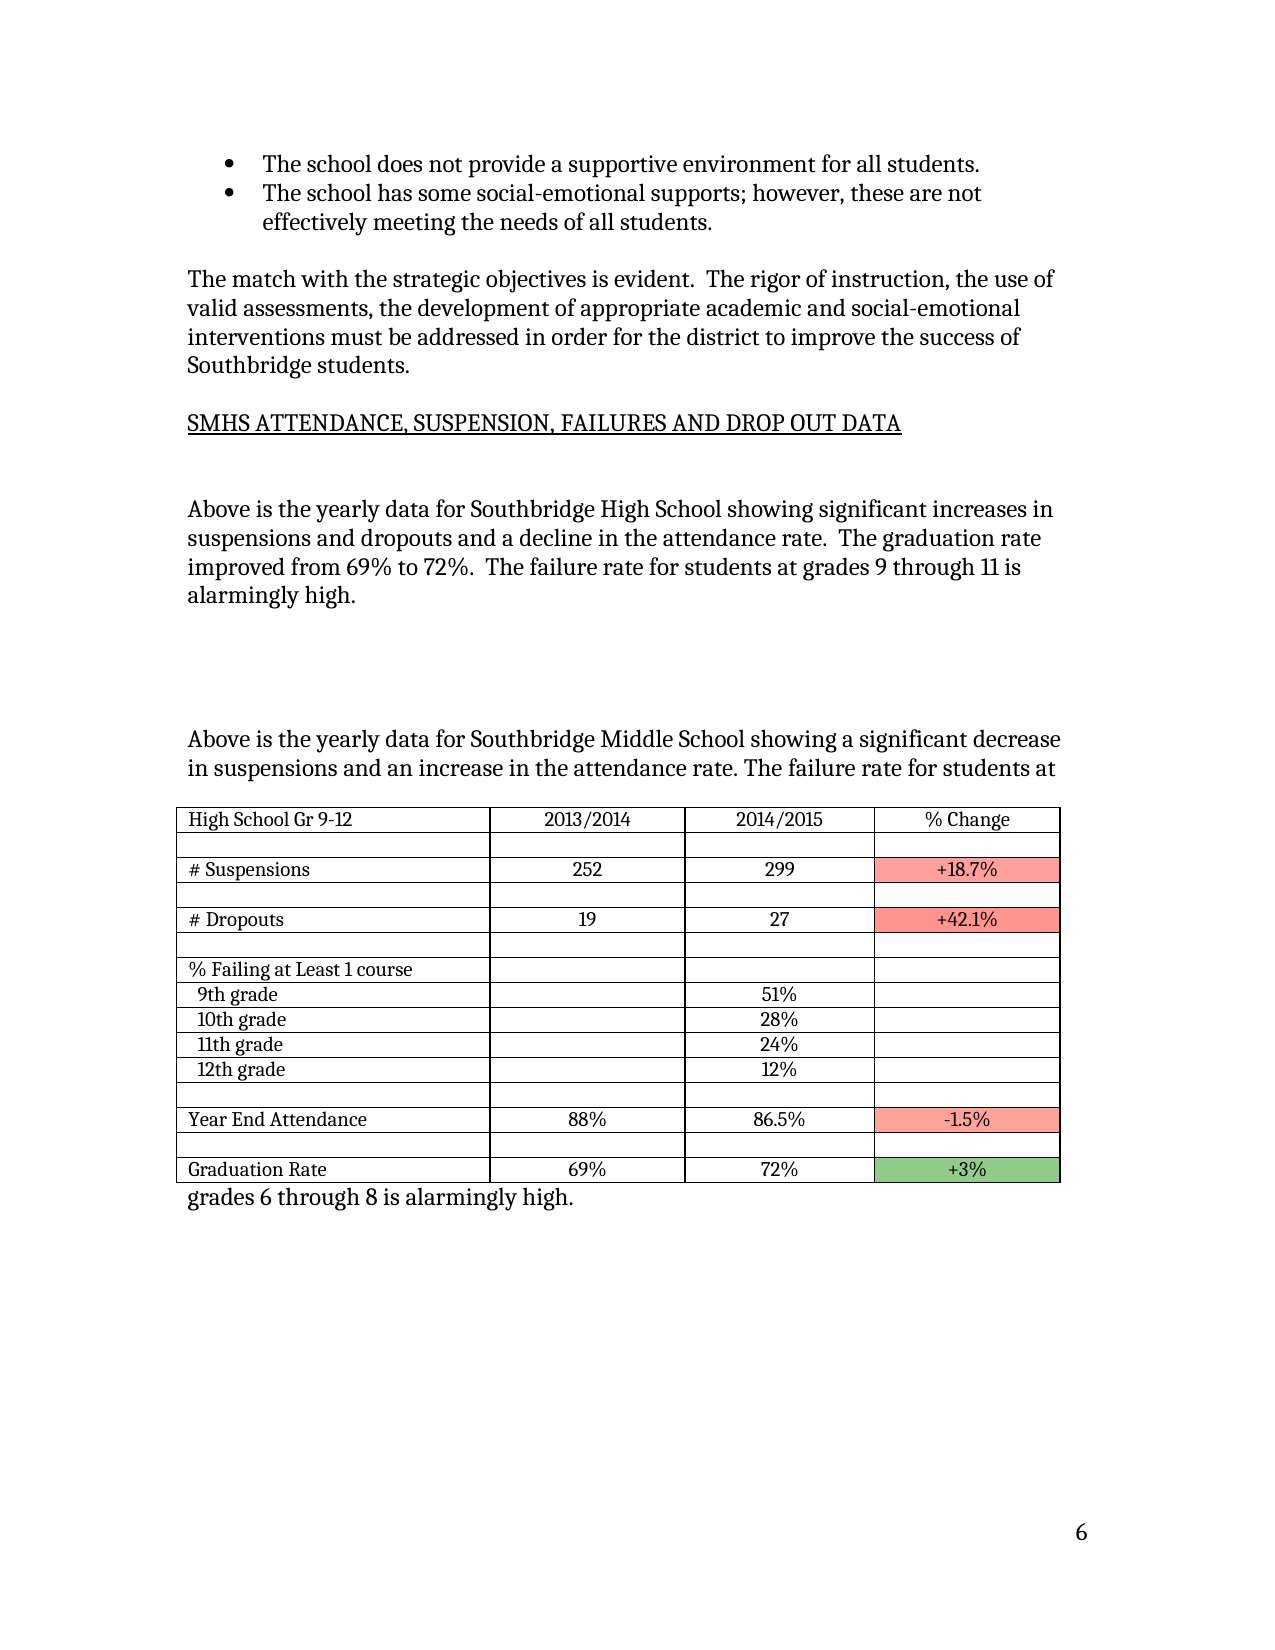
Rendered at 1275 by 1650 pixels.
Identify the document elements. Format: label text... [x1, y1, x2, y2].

table_cell [491, 883, 684, 907]
table_cell 12% [686, 1058, 874, 1082]
table_cell 72% [686, 1158, 874, 1182]
table_cell [686, 933, 874, 957]
table_cell 51% [686, 983, 874, 1007]
table_cell [686, 1083, 874, 1107]
table_cell 19 [491, 908, 684, 932]
text Above is the yearly data for Southbridge Middle School showing a significant decrease in suspensions and an increase in the attendance rate. The failure rate for students at grades 6 through 8 is alarmingly high. [187, 725, 1087, 1212]
list The school has some social-emotional supports; however, these are not effectively meeting the needs of all students. [225, 179, 1087, 236]
text Above is the yearly data for Southbridge High School showing significant increases in suspensions and dropouts and a decline in the attendance rate. The graduation rate improved from 69% to 72%. The failure rate for students at grades 9 through 11 is alarmingly high. [187, 495, 1087, 610]
table_cell -1.5% [875, 1108, 1059, 1132]
table_header 2014/2015 [686, 808, 874, 832]
table_cell Year End Attendance [177, 1108, 489, 1132]
table_cell % Failing at Least 1 course [177, 958, 489, 982]
table_cell [875, 1008, 1059, 1032]
table_cell +18.7% [875, 858, 1059, 882]
table_cell [491, 1033, 684, 1057]
table_cell 10th grade [177, 1008, 489, 1032]
table_cell 299 [686, 858, 874, 882]
table_cell 88% [491, 1108, 684, 1132]
table_cell +42.1% [875, 908, 1059, 932]
list The school does not provide a supportive environment for all students. [225, 150, 1087, 179]
table_cell [491, 1008, 684, 1032]
table_cell +3% [875, 1158, 1059, 1182]
table_cell [491, 833, 684, 857]
table_cell [491, 1058, 684, 1082]
text SMHS ATTENDANCE, SUSPENSION, FAILURES AND DROP OUT DATA [187, 409, 1087, 437]
table_cell [875, 983, 1059, 1007]
table_header % Change [875, 808, 1059, 832]
table_cell [686, 1133, 874, 1157]
table_cell [491, 983, 684, 1007]
table_cell 252 [491, 858, 684, 882]
table_cell [875, 1133, 1059, 1157]
table_cell Graduation Rate [177, 1158, 489, 1182]
table_cell 28% [686, 1008, 874, 1032]
table_cell [686, 958, 874, 982]
table_cell [177, 1083, 489, 1107]
table_cell 24% [686, 1033, 874, 1057]
table_cell # Suspensions [177, 858, 489, 882]
table_cell [177, 833, 489, 857]
table_cell [686, 833, 874, 857]
table_cell [875, 1083, 1059, 1107]
table_header 2013/2014 [491, 808, 684, 832]
table_cell [686, 883, 874, 907]
table_cell 86.5% [686, 1108, 874, 1132]
table_cell [177, 883, 489, 907]
table_cell [875, 933, 1059, 957]
table_header High School Gr 9-12 [177, 808, 489, 832]
table_cell [875, 958, 1059, 982]
table_cell 11th grade [177, 1033, 489, 1057]
table_cell [875, 1058, 1059, 1082]
table_cell [491, 958, 684, 982]
table_cell [177, 1133, 489, 1157]
table_cell 69% [491, 1158, 684, 1182]
table_cell 12th grade [177, 1058, 489, 1082]
table_cell [491, 1133, 684, 1157]
table_cell [491, 933, 684, 957]
table_cell [491, 1083, 684, 1107]
table_cell # Dropouts [177, 908, 489, 932]
table_cell [875, 883, 1059, 907]
text The match with the strategic objectives is evident. The rigor of instruction, the use of valid assessments, the development of appropriate academic and social-emotional interventions must be addressed in order for the district to improve the success of Southbridge students. [187, 265, 1087, 380]
table_cell 9th grade [177, 983, 489, 1007]
table_cell [875, 1033, 1059, 1057]
table_cell [875, 833, 1059, 857]
table_cell [177, 933, 489, 957]
table_cell 27 [686, 908, 874, 932]
